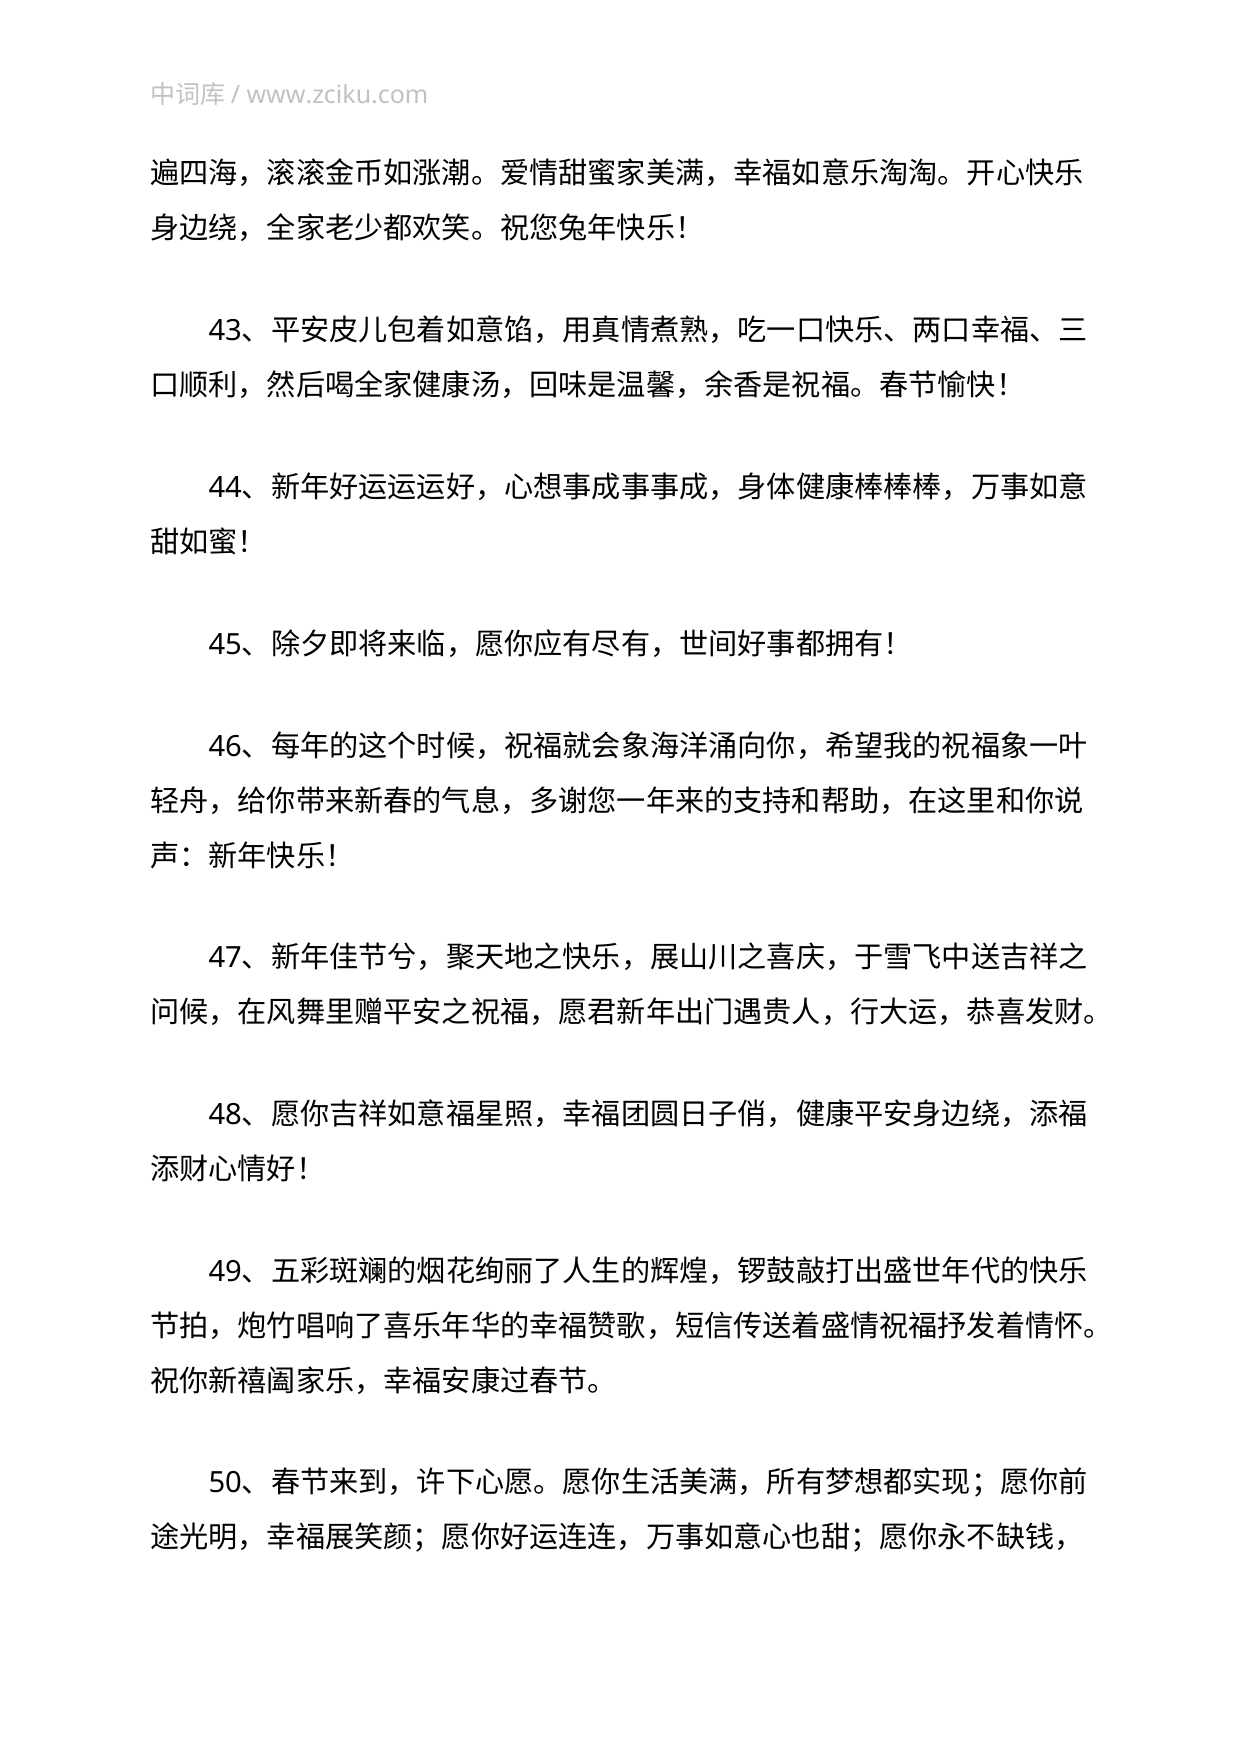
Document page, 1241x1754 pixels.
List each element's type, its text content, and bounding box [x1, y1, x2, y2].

text 47、新年佳节兮，聚天地之快乐，展山川之喜庆，于雪飞中送吉祥之问候，在风舞里赠平安之祝福，愿君新年出门遇贵人，行大运，恭喜发财。 [150, 934, 1090, 1031]
text 48、愿你吉祥如意福星照，幸福团圆日子俏，健康平安身边绕，添福添财心情好！ [150, 1091, 1090, 1188]
text 49、五彩斑斓的烟花绚丽了人生的辉煌，锣鼓敲打出盛世年代的快乐节拍，炮竹唱响了喜乐年华的幸福赞歌，短信传送着盛情祝福抒发着情怀。祝你新禧阖家乐，幸福安康过春节。 [150, 1247, 1090, 1399]
text 44、新年好运运运好，心想事成事事成，身体健康棒棒棒，万事如意甜如蜜！ [150, 463, 1090, 561]
text 45、除夕即将来临，愿你应有尽有，世间好事都拥有！ [150, 620, 1090, 663]
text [150, 150, 1090, 247]
text 43、平安皮儿包着如意馅，用真情煮熟，吃一口快乐、两口幸福、三口顺利，然后喝全家健康汤，回味是温馨，余香是祝福。春节愉快！ [150, 307, 1090, 404]
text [150, 1459, 1090, 1556]
text 46、每年的这个时候，祝福就会象海洋涌向你，希望我的祝福象一叶轻舟，给你带来新春的气息，多谢您一年来的支持和帮助，在这里和你说声：新年快乐！ [150, 722, 1090, 874]
